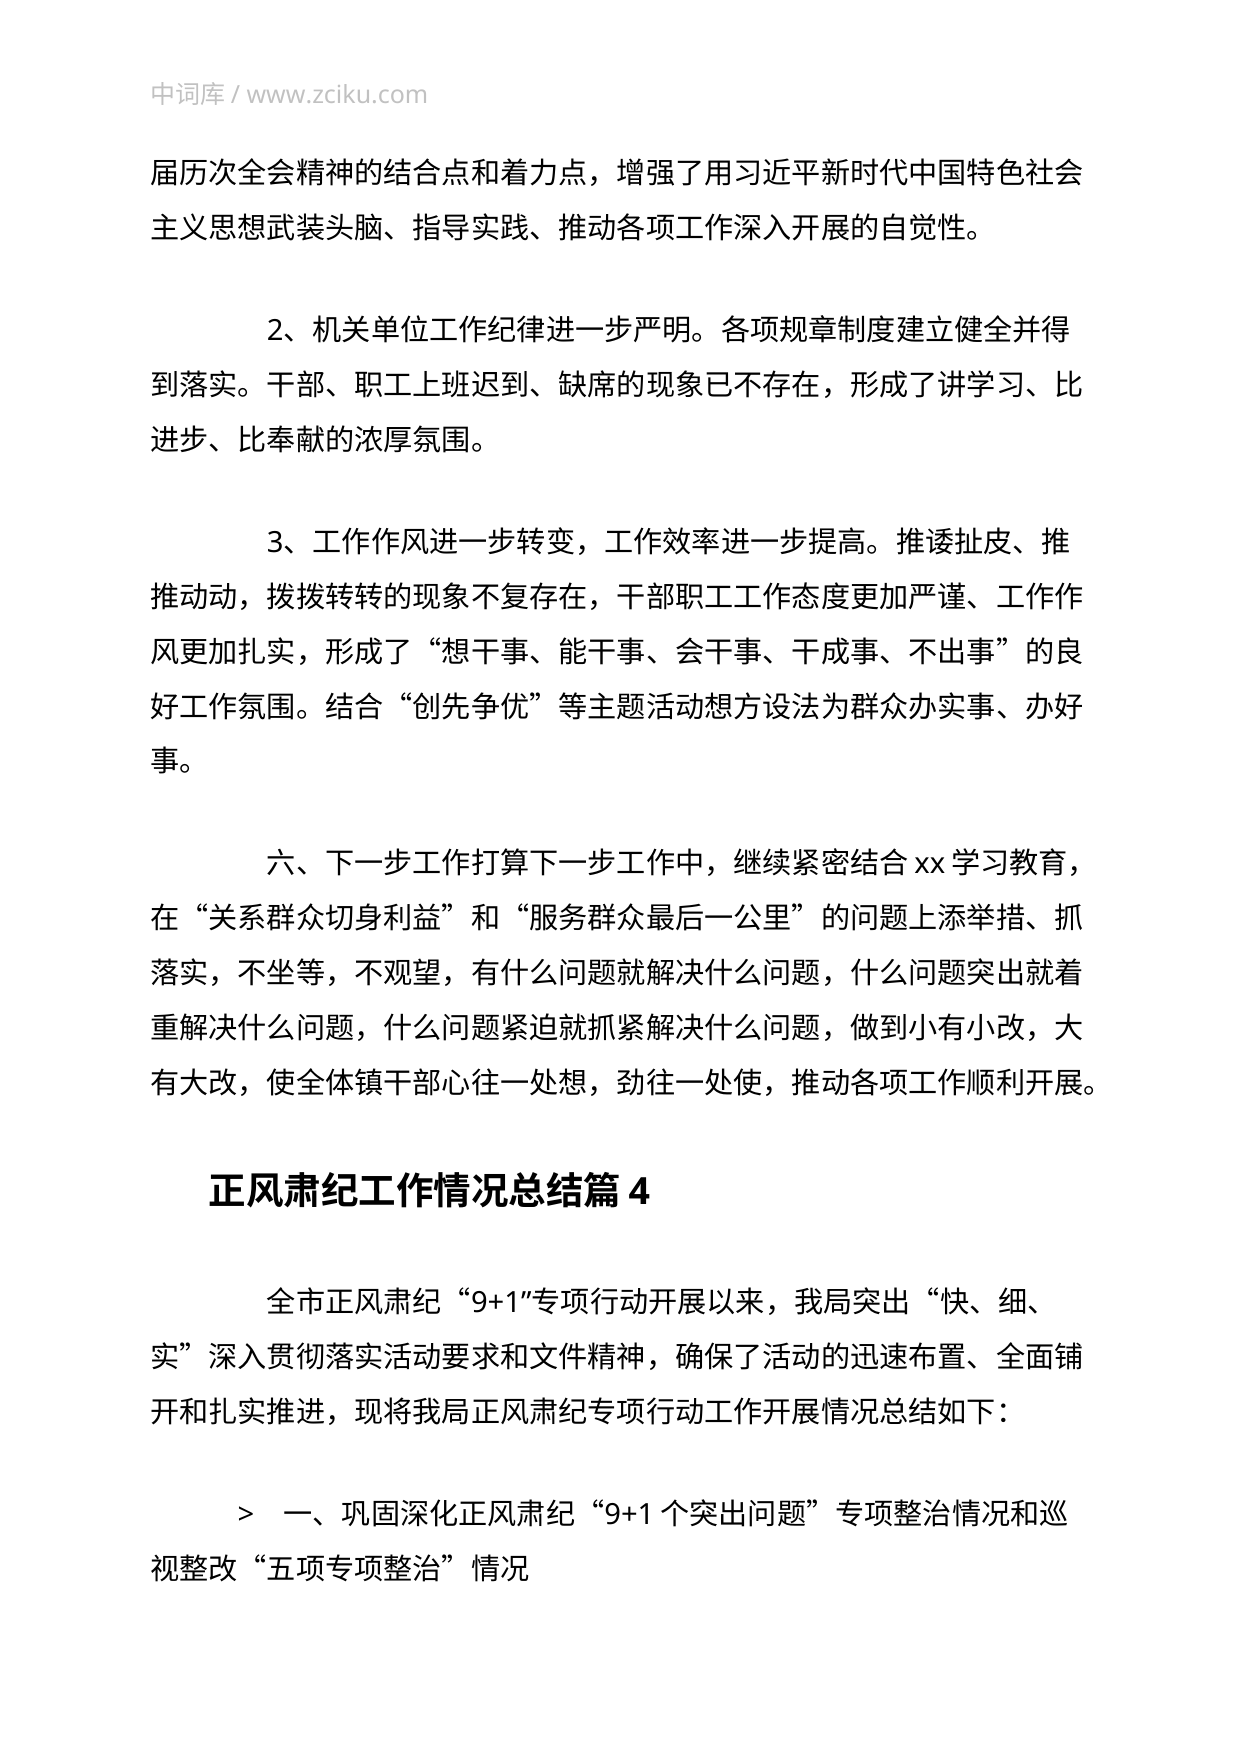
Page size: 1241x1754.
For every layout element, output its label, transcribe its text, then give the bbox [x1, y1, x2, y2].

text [150, 150, 1090, 247]
text 全市正风肃纪“9+1”专项行动开展以来，我局突出“快、细、实”深入贯彻落实活动要求和文件精神，确保了活动的迅速布置、全面铺开和扎实推进，现将我局正风肃纪专项行动工作开展情况总结如下： [150, 1279, 1090, 1431]
text > 一、巩固深化正风肃纪“9+1个突出问题”专项整治情况和巡视整改“五项专项整治”情况 [150, 1491, 1090, 1588]
text 正风肃纪工作情况总结篇4 [150, 1161, 1090, 1216]
text 3、工作作风进一步转变，工作效率进一步提高。推诿扯皮、推推动动，拨拨转转的现象不复存在，干部职工工作态度更加严谨、工作作风更加扎实，形成了“想干事、能干事、会干事、干成事、不出事”的良好工作氛围。结合“创先争优”等主题活动想方设法为群众办实事、办好事。 [150, 518, 1090, 780]
text 2、机关单位工作纪律进一步严明。各项规章制度建立健全并得到落实。干部、职工上班迟到、缺席的现象已不存在，形成了讲学习、比进步、比奉献的浓厚氛围。 [150, 307, 1090, 459]
text 六、下一步工作打算下一步工作中，继续紧密结合xx学习教育，在“关系群众切身利益”和“服务群众最后一公里”的问题上添举措、抓落实，不坐等，不观望，有什么问题就解决什么问题，什么问题突出就着重解决什么问题，什么问题紧迫就抓紧解决什么问题，做到小有小改，大有大改，使全体镇干部心往一处想，劲往一处使，推动各项工作顺利开展。 [150, 840, 1090, 1102]
